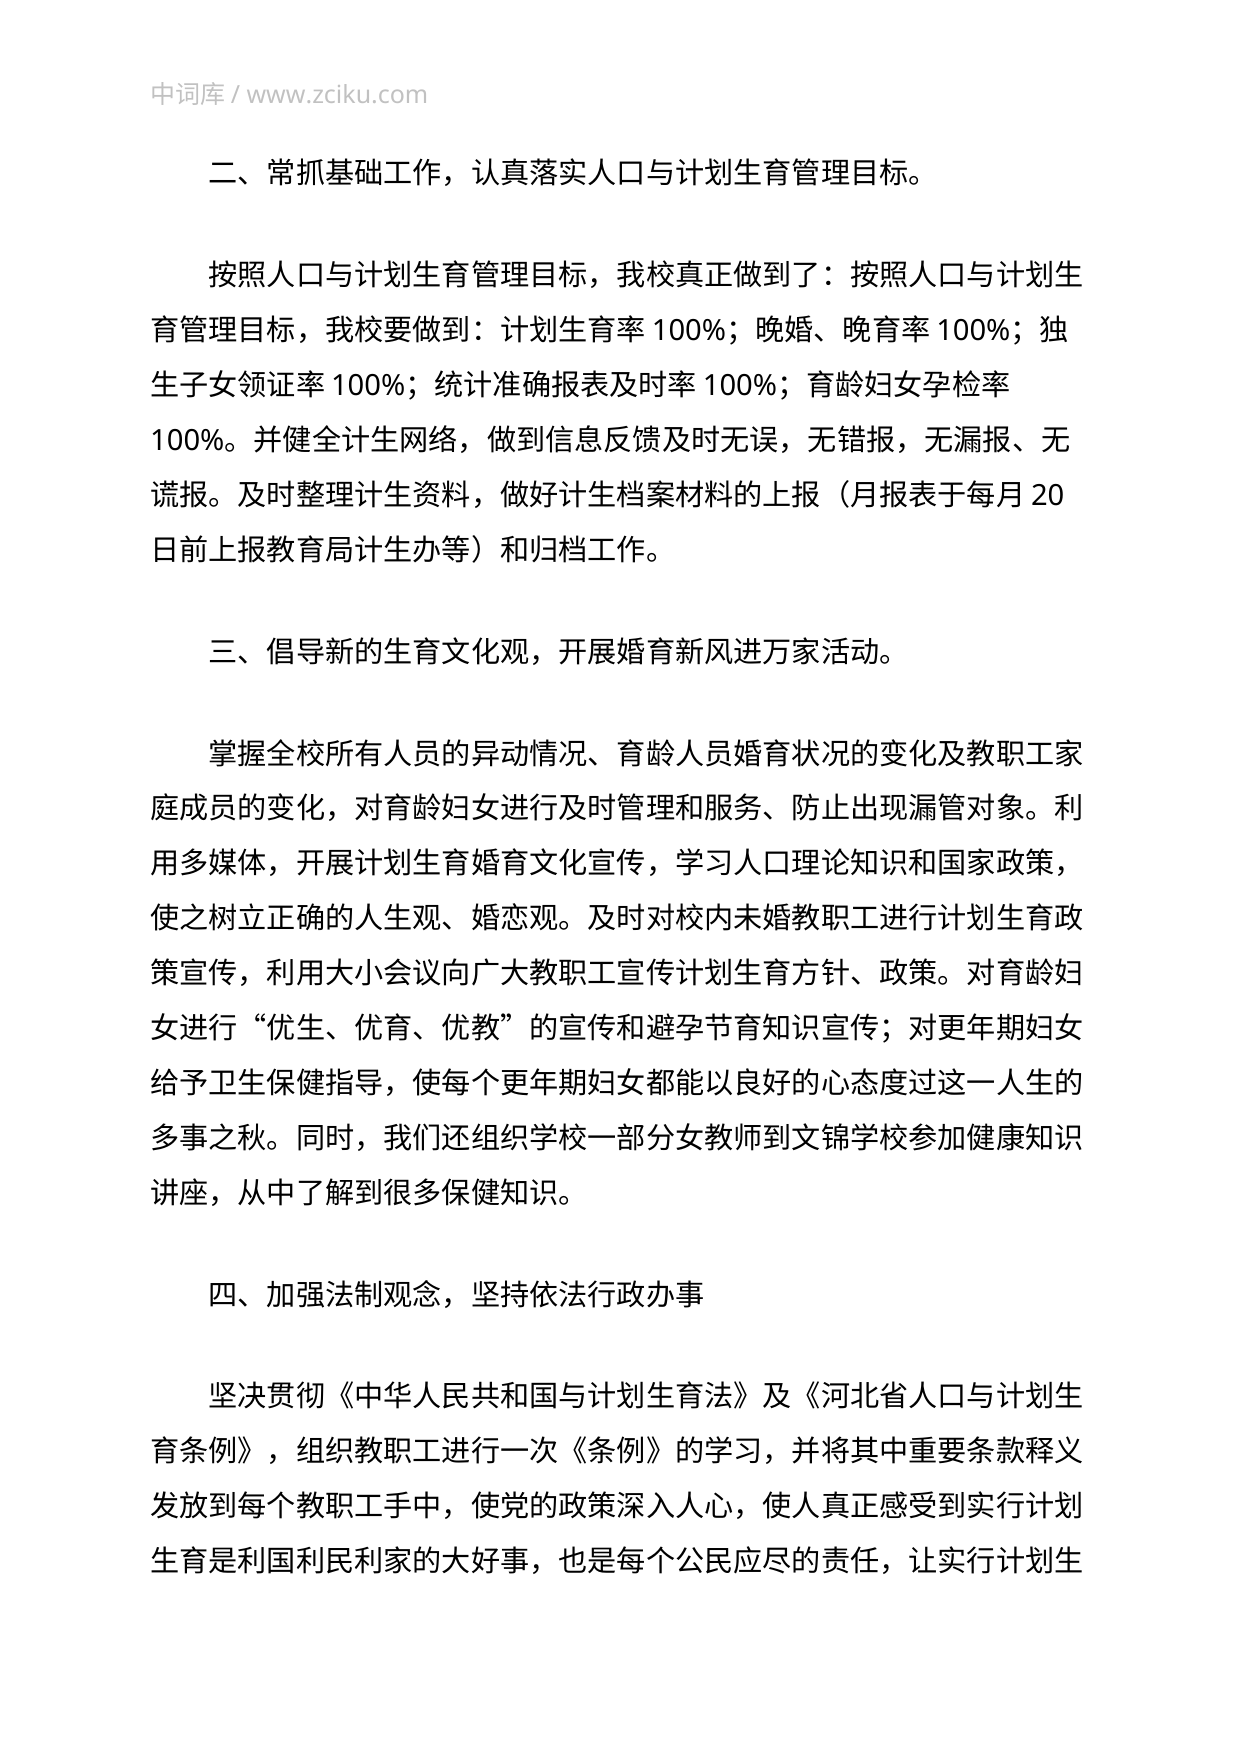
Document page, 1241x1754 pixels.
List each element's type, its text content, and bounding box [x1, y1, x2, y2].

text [150, 1373, 1090, 1580]
text 四、加强法制观念，坚持依法行政办事 [150, 1271, 1090, 1313]
text 三、倡导新的生育文化观，开展婚育新风进万家活动。 [150, 628, 1090, 671]
text 二、常抓基础工作，认真落实人口与计划生育管理目标。 [150, 150, 1090, 192]
text 掌握全校所有人员的异动情况、育龄人员婚育状况的变化及教职工家庭成员的变化，对育龄妇女进行及时管理和服务、防止出现漏管对象。利用多媒体，开展计划生育婚育文化宣传，学习人口理论知识和国家政策，使之树立正确的人生观、婚恋观。及时对校内未婚教职工进行计划生育政策宣传，利用大小会议向广大教职工宣传计划生育方针、政策。对育龄妇女进行“优生、优育、优教”的宣传和避孕节育知识宣传；对更年期妇女给予卫生保健指导，使每个更年期妇女都能以良好的心态度过这一人生的多事之秋。同时，我们还组织学校一部分女教师到文锦学校参加健康知识讲座，从中了解到很多保健知识。 [150, 730, 1090, 1212]
text 按照人口与计划生育管理目标，我校真正做到了：按照人口与计划生育管理目标，我校要做到：计划生育率100%；晚婚、晚育率100%；独生子女领证率100%；统计准确报表及时率100%；育龄妇女孕检率100%。并健全计生网络，做到信息反馈及时无误，无错报，无漏报、无谎报。及时整理计生资料，做好计生档案材料的上报（月报表于每月20日前上报教育局计生办等）和归档工作。 [150, 252, 1090, 569]
